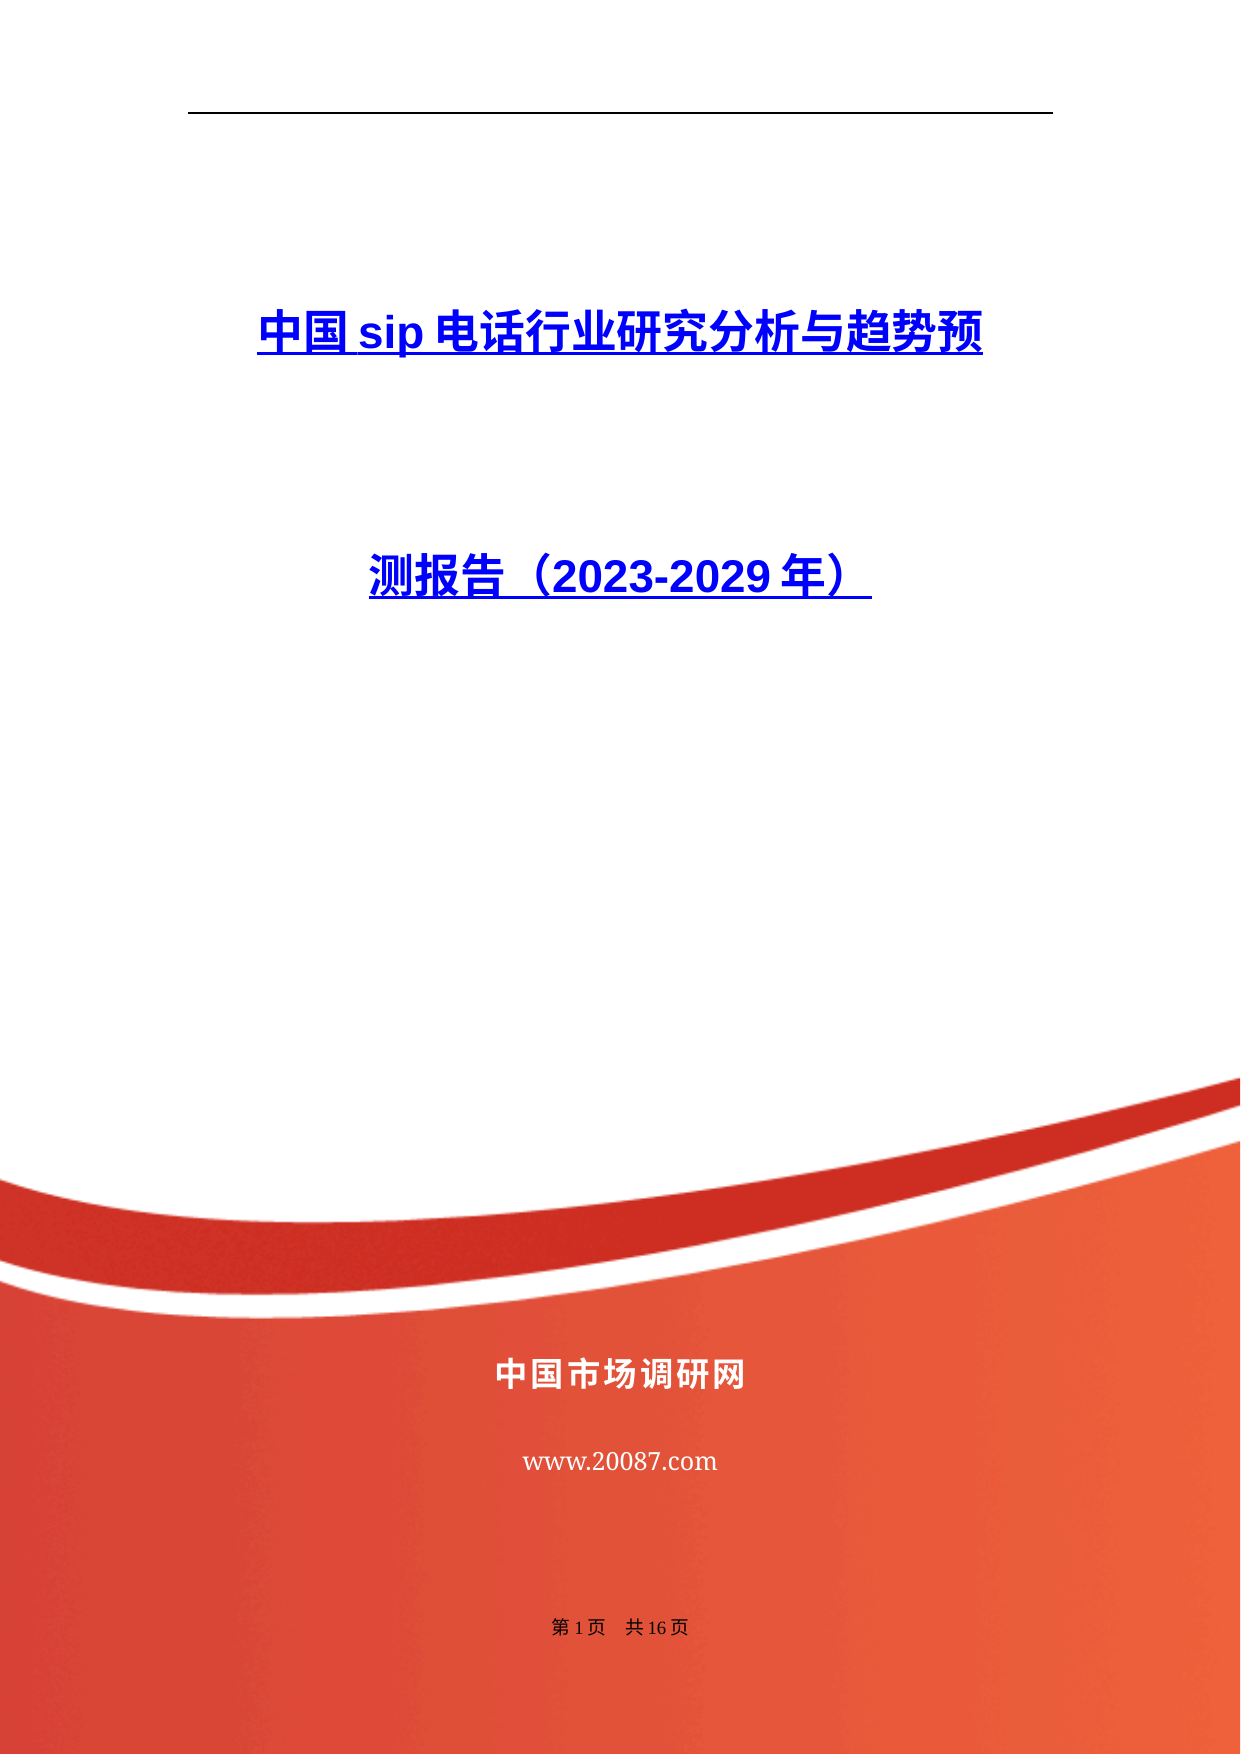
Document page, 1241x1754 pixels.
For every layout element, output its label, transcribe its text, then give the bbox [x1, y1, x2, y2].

text www.20087.com [187, 1428, 1053, 1493]
picture [0, 1006, 1241, 1754]
subtitle 中国市场调研网 [187, 1339, 1053, 1404]
table_header 中国sip电话行业研究分析与趋势预测报告（2023-2029年） [188, 207, 1053, 773]
